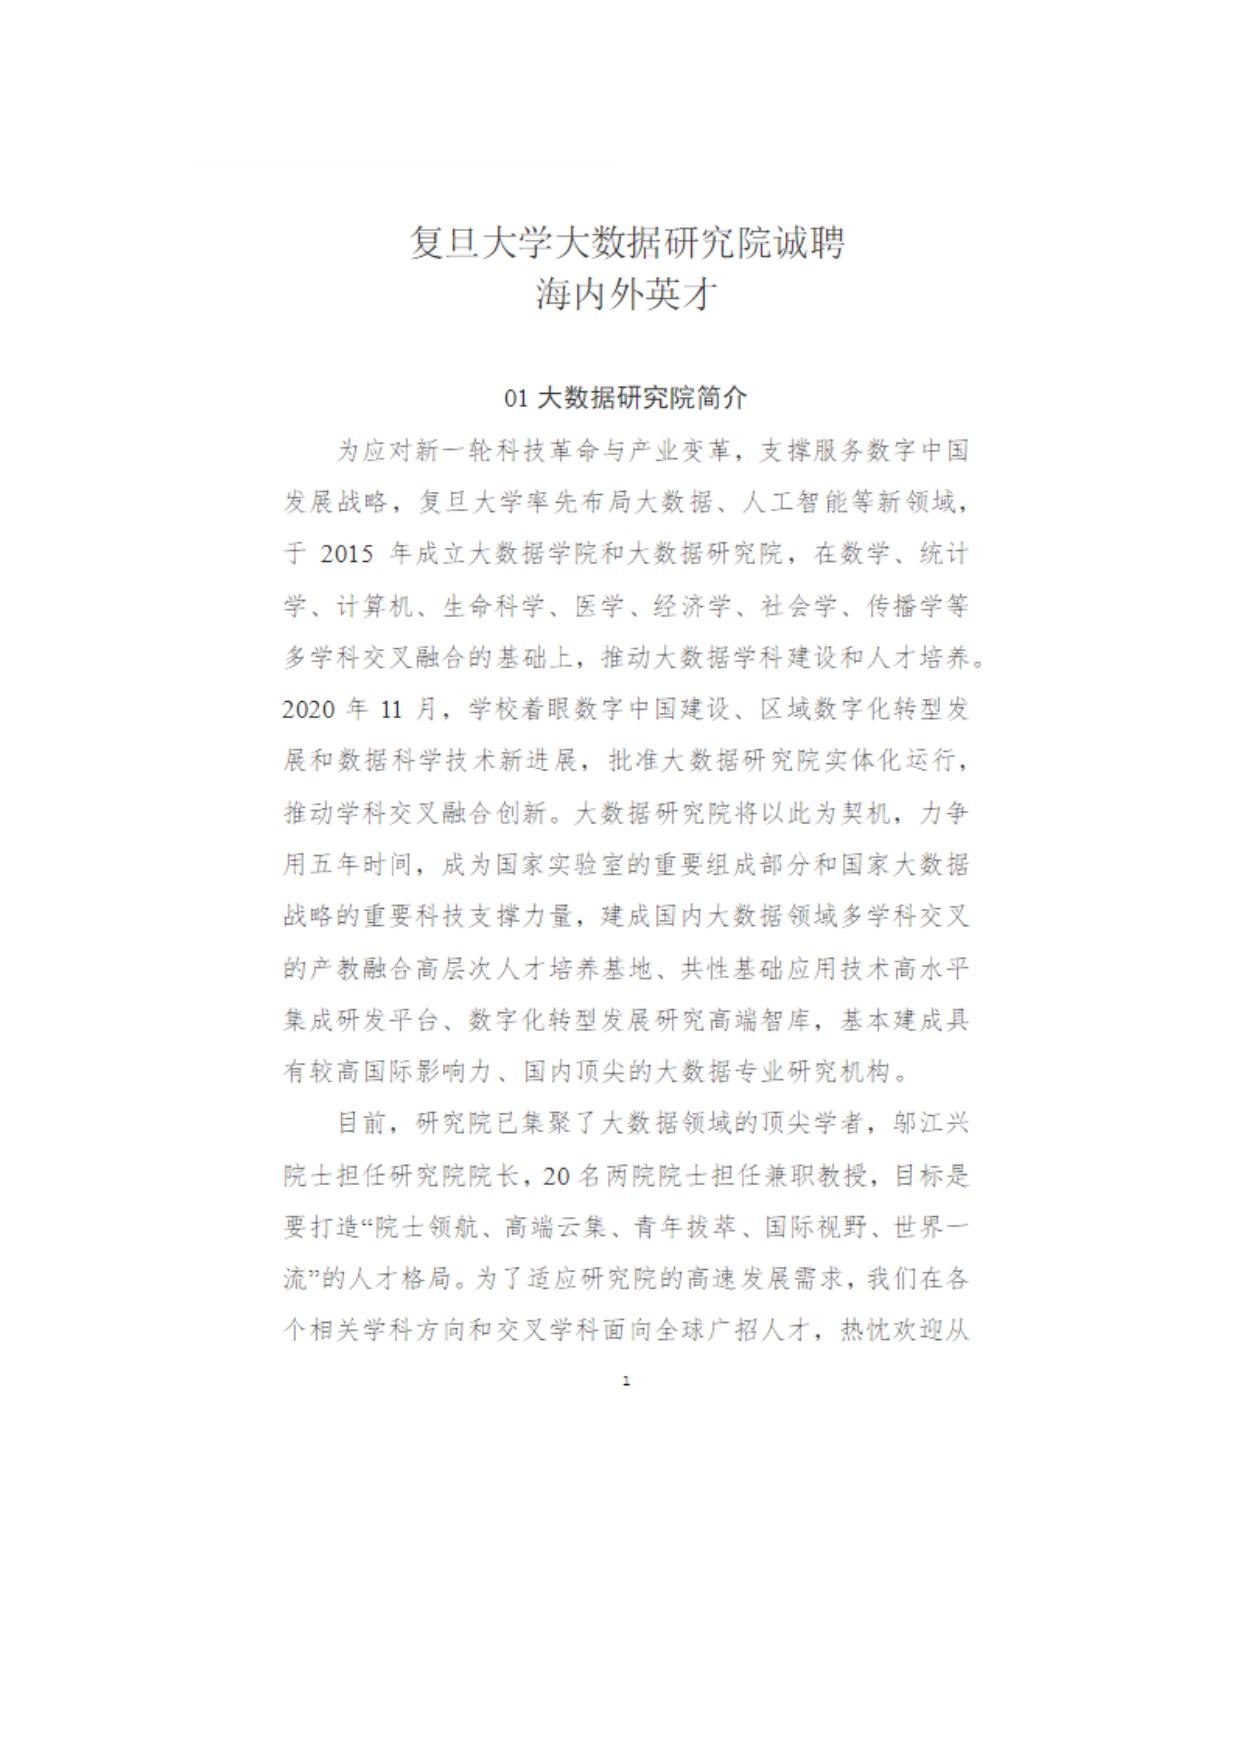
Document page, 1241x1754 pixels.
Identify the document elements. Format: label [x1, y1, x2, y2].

picture [187, 162, 1052, 1392]
